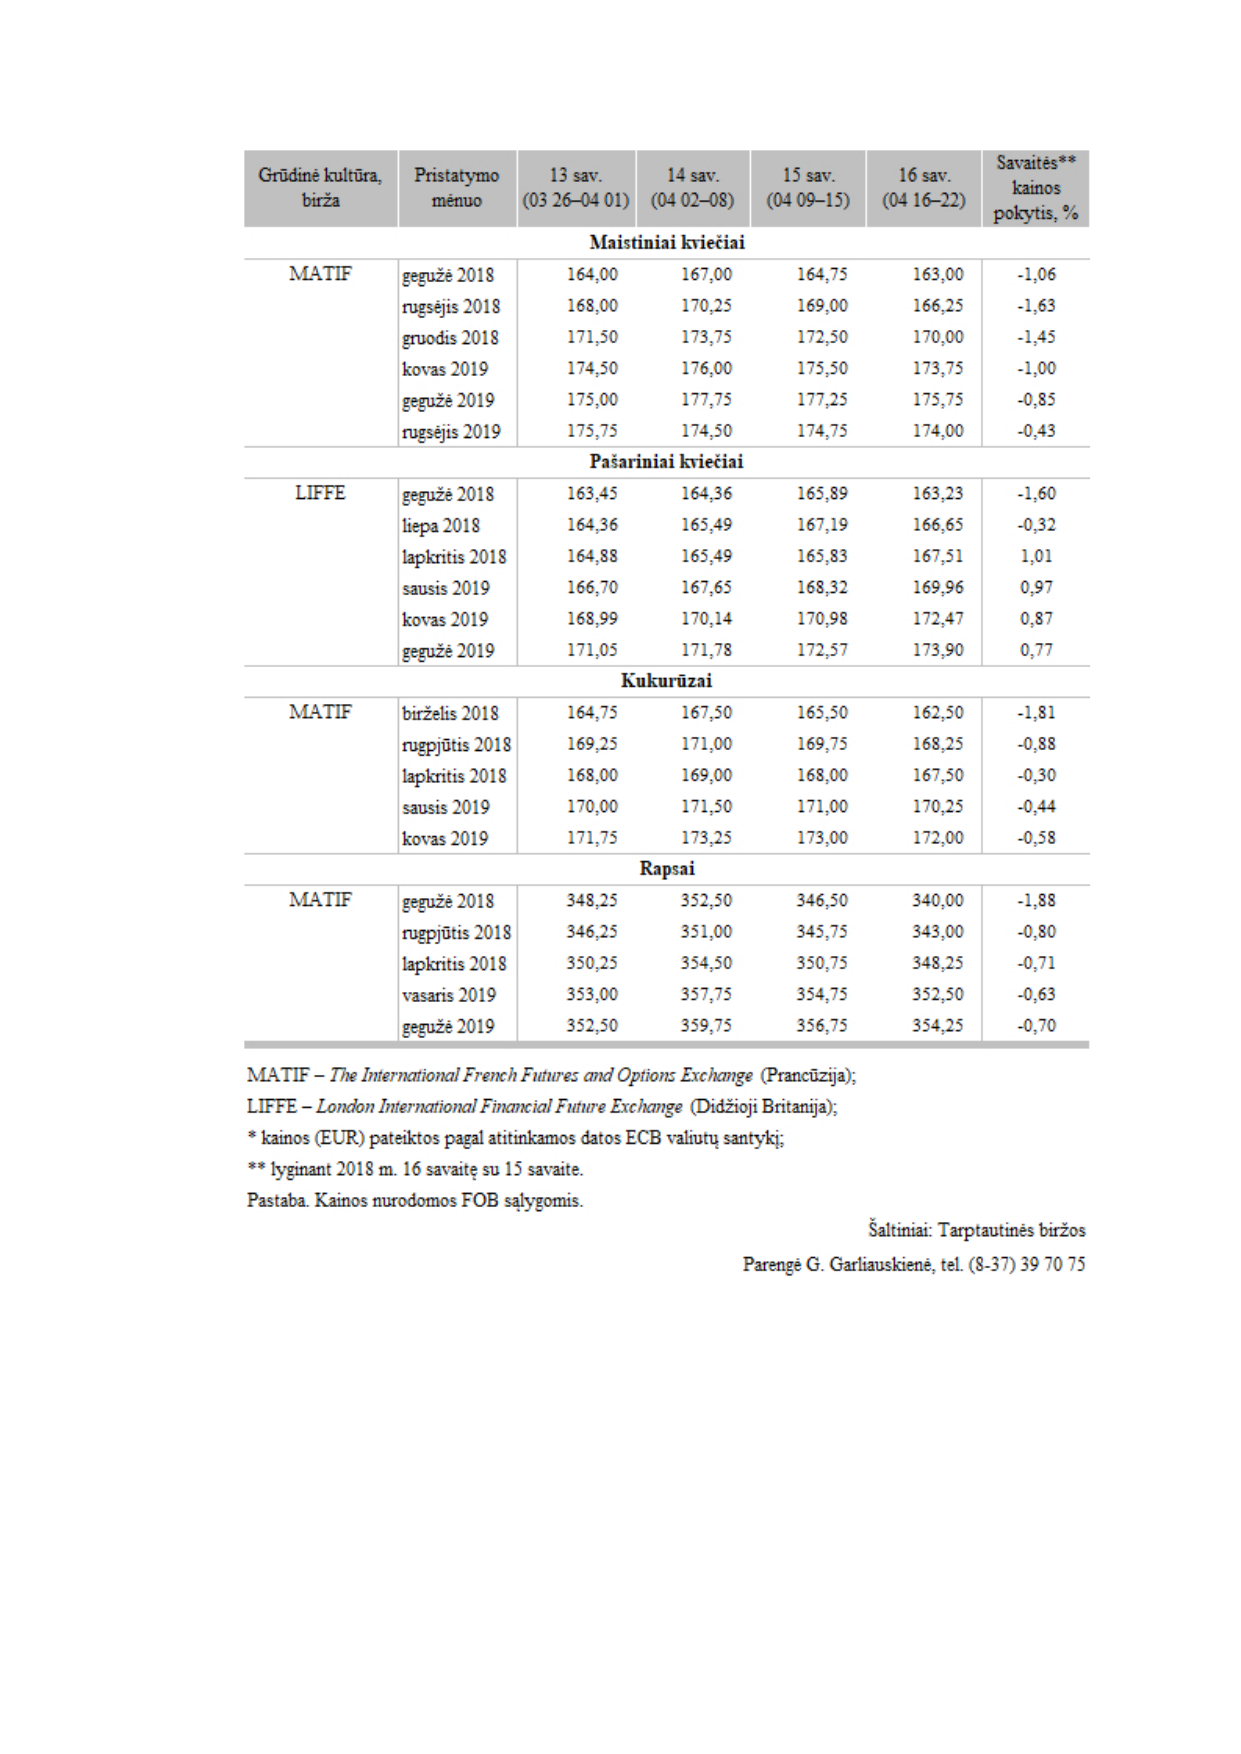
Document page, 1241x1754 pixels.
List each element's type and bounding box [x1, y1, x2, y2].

picture [243, 150, 1091, 1279]
